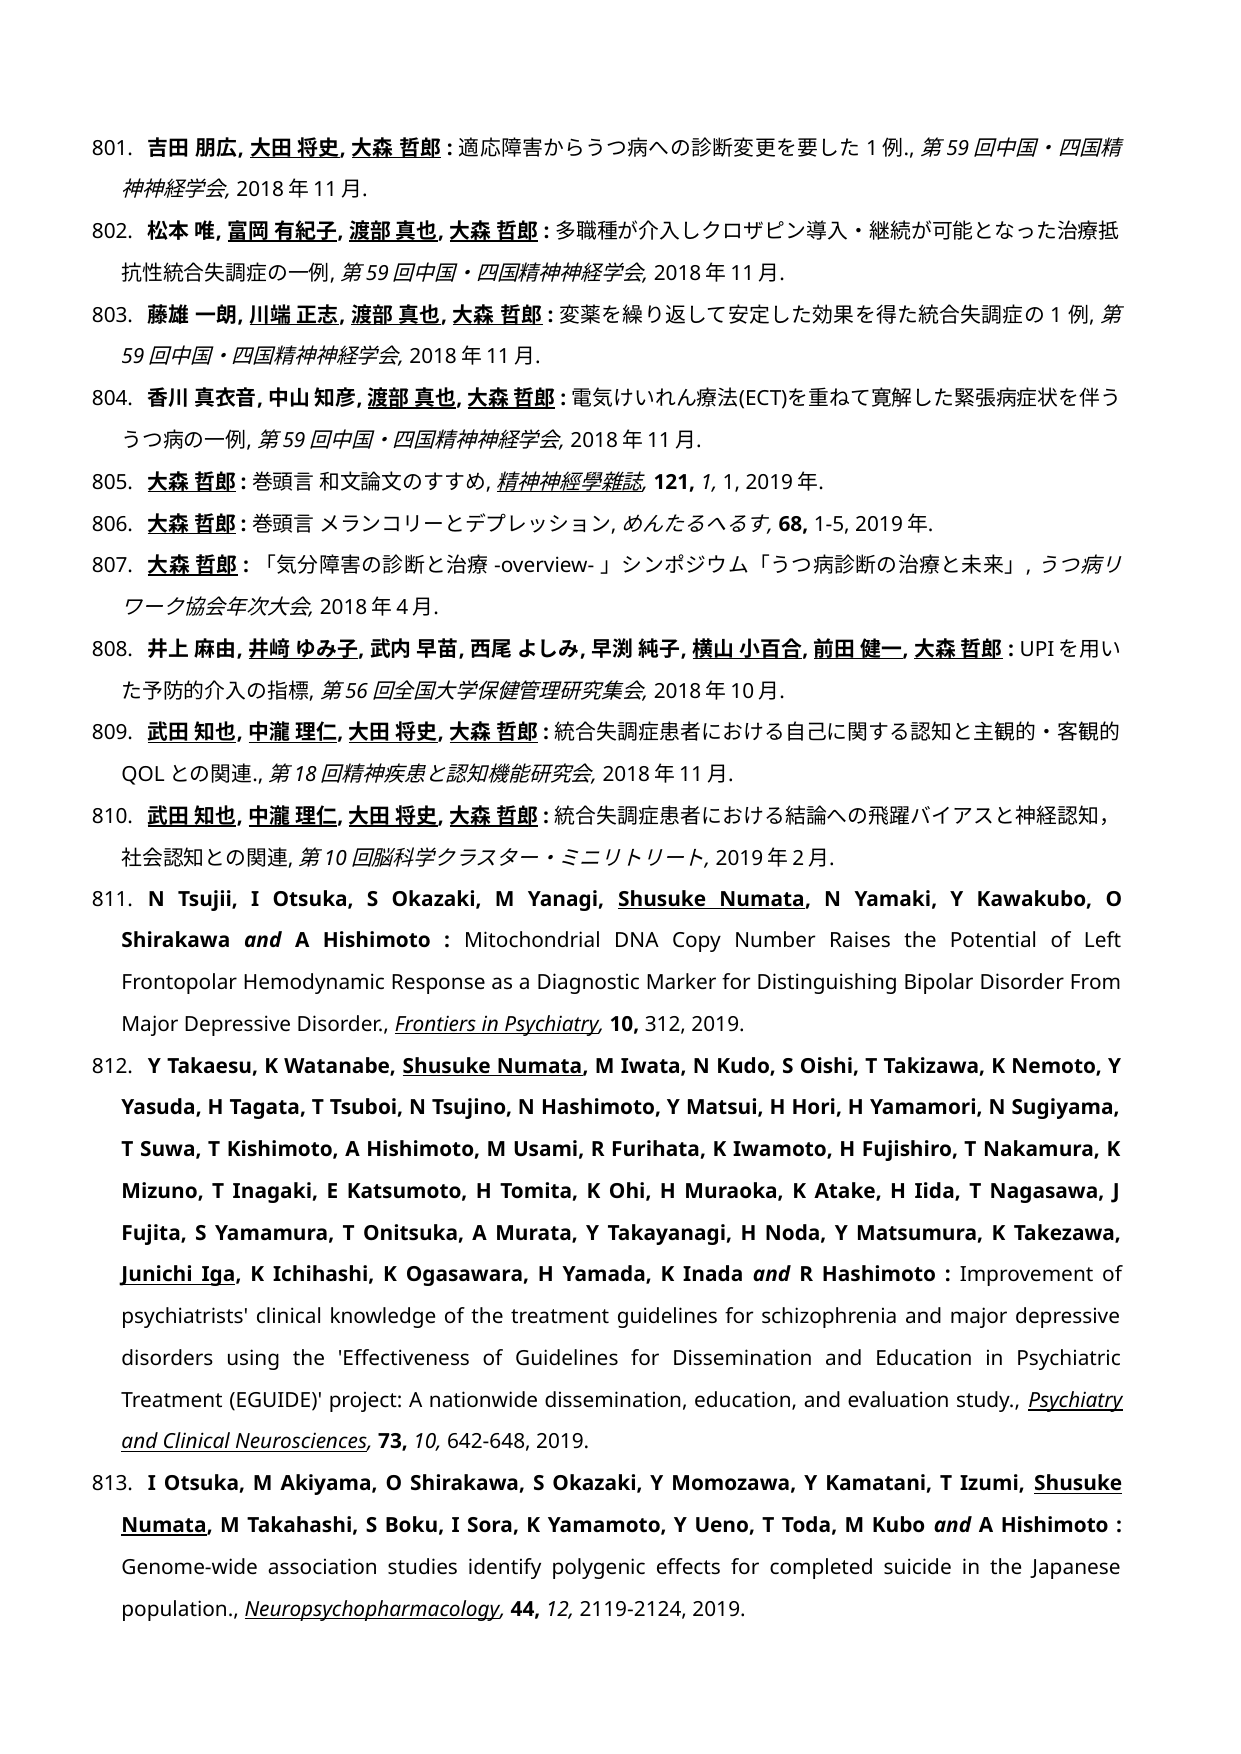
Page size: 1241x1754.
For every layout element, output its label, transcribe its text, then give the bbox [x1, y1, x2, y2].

list 武田 知也, 中瀧 理仁, 大田 将史, 大森 哲郎 : 統合失調症患者における自己に関する認知と主観的・客観的QOLとの関連., 第18回精神疾患と認知機能研究会, 2018年11月. [92, 710, 1122, 793]
list 松本 唯, 富岡 有紀子, 渡部 真也, 大森 哲郎 : 多職種が介入しクロザピン導入・継続が可能となった治療抵抗性統合失調症の一例, 第59回中国・四国精神神経学会, 2018年11月. [92, 209, 1122, 292]
list 井上 麻由, 井﨑 ゆみ子, 武内 早苗, 西尾 よしみ, 早渕 純子, 横山 小百合, 前田 健一, 大森 哲郎 : UPIを用いた予防的介入の指標, 第56回全国大学保健管理研究集会, 2018年10月. [92, 626, 1122, 710]
list I Otsuka, M Akiyama, O Shirakawa, S Okazaki, Y Momozawa, Y Kamatani, T Izumi, Shusuke Numata, M Takahashi, S Boku, I Sora, K Yamamoto, Y Ueno, T Toda, M Kubo and A Hishimoto : Genome-wide association studies identify polygenic effects for completed suicide in the Japanese population., Neuropsychopharmacology, 44, 12, 2119-2124, 2019. [92, 1462, 1122, 1629]
list Y Takaesu, K Watanabe, Shusuke Numata, M Iwata, N Kudo, S Oishi, T Takizawa, K Nemoto, Y Yasuda, H Tagata, T Tsuboi, N Tsujino, N Hashimoto, Y Matsui, H Hori, H Yamamori, N Sugiyama, T Suwa, T Kishimoto, A Hishimoto, M Usami, R Furihata, K Iwamoto, H Fujishiro, T Nakamura, K Mizuno, T Inagaki, E Katsumoto, H Tomita, K Ohi, H Muraoka, K Atake, H Iida, T Nagasawa, J Fujita, S Yamamura, T Onitsuka, A Murata, Y Takayanagi, H Noda, Y Matsumura, K Takezawa, Junichi Iga, K Ichihashi, K Ogasawara, H Yamada, K Inada and R Hashimoto : Improvement of psychiatrists' clinical knowledge of the treatment guidelines for schizophrenia and major depressive disorders using the 'Effectiveness of Guidelines for Dissemination and Education in Psychiatric Treatment (EGUIDE)' project: A nationwide dissemination, education, and evaluation study., Psychiatry and Clinical Neurosciences, 73, 10, 642-648, 2019. [92, 1044, 1122, 1462]
list 香川 真衣音, 中山 知彦, 渡部 真也, 大森 哲郎 : 電気けいれん療法(ECT)を重ねて寛解した緊張病症状を伴ううつ病の一例, 第59回中国・四国精神神経学会, 2018年11月. [92, 376, 1122, 459]
list 吉田 朋広, 大田 将史, 大森 哲郎 : 適応障害からうつ病への診断変更を要した1例., 第59回中国・四国精神神経学会, 2018年11月. [92, 125, 1122, 209]
list 藤雄 一朗, 川端 正志, 渡部 真也, 大森 哲郎 : 変薬を繰り返して安定した効果を得た統合失調症の1 例, 第59回中国・四国精神神経学会, 2018年11月. [92, 292, 1122, 376]
list 大森 哲郎 : 巻頭言 メランコリーとデプレッション, めんたるへるす, 68, 1-5, 2019年. [92, 501, 1122, 543]
list 武田 知也, 中瀧 理仁, 大田 将史, 大森 哲郎 : 統合失調症患者における結論への飛躍バイアスと神経認知，社会認知との関連, 第10回脳科学クラスター・ミニリトリート, 2019年2月. [92, 793, 1122, 877]
list 大森 哲郎 : 「気分障害の診断と治療 -overview- 」シンポジウム「うつ病診断の治療と未来」, うつ病リワーク協会年次大会, 2018年4月. [92, 543, 1122, 626]
list N Tsujii, I Otsuka, S Okazaki, M Yanagi, Shusuke Numata, N Yamaki, Y Kawakubo, O Shirakawa and A Hishimoto : Mitochondrial DNA Copy Number Raises the Potential of Left Frontopolar Hemodynamic Response as a Diagnostic Marker for Distinguishing Bipolar Disorder From Major Depressive Disorder., Frontiers in Psychiatry, 10, 312, 2019. [92, 877, 1122, 1044]
list 大森 哲郎 : 巻頭言 和文論文のすすめ, 精神神經學雜誌, 121, 1, 1, 2019年. [92, 459, 1122, 501]
